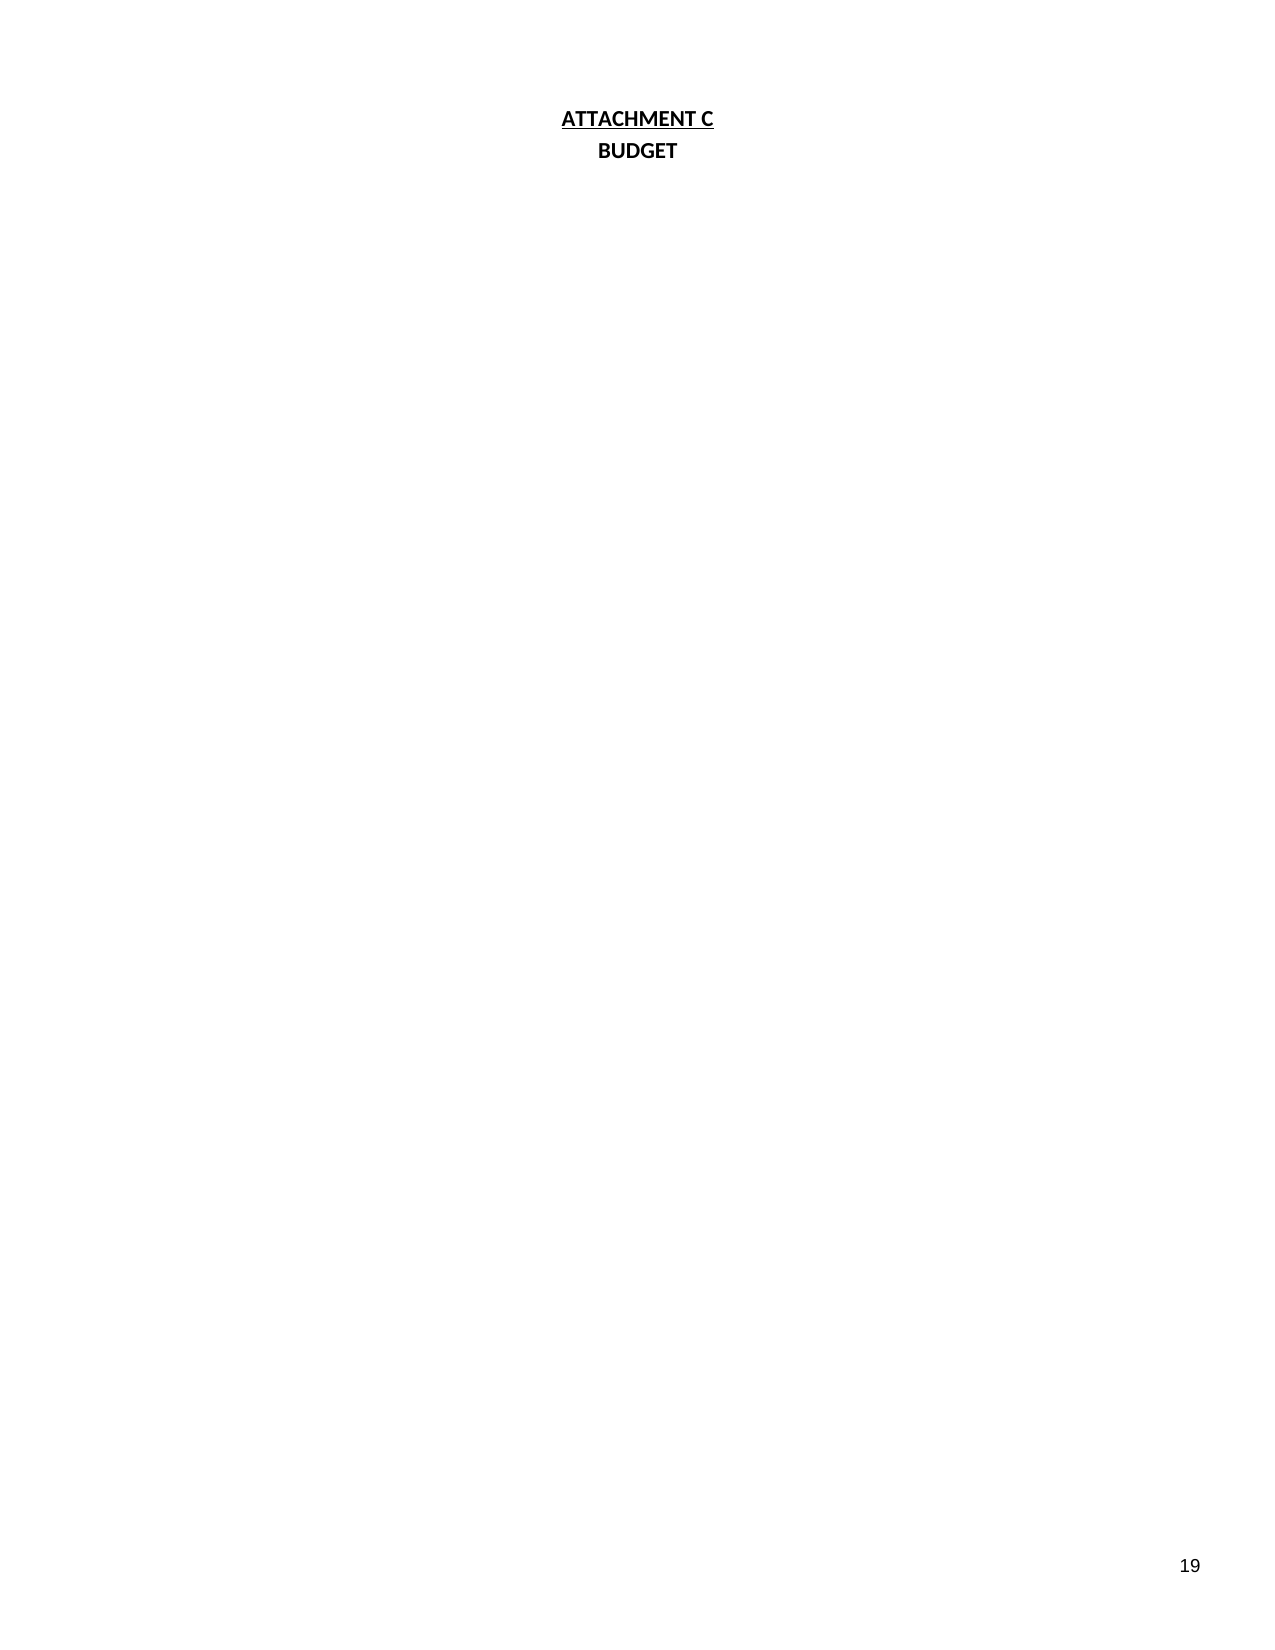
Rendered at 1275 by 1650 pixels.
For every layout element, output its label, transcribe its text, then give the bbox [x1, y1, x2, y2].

text ATTACHMENT C [75, 104, 1200, 132]
text BUDGET [75, 136, 1200, 164]
